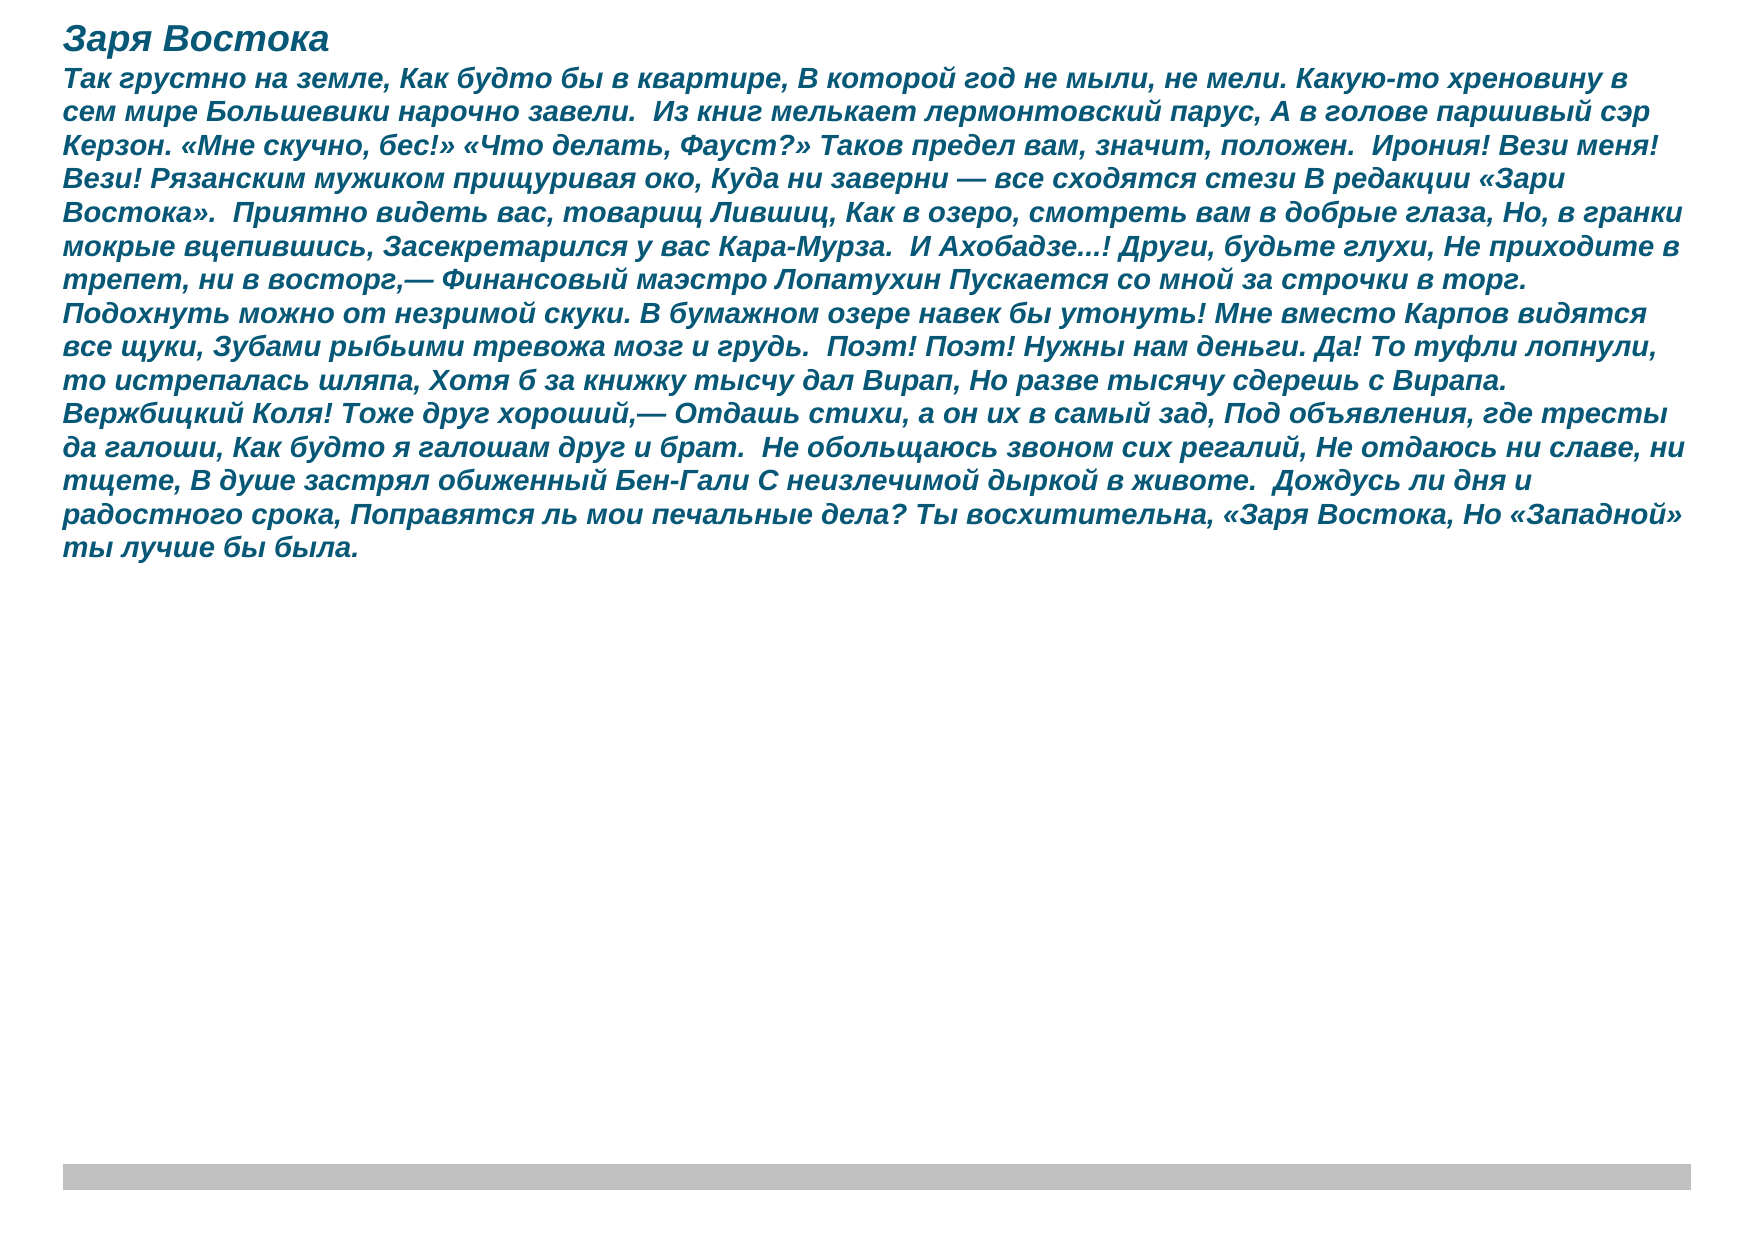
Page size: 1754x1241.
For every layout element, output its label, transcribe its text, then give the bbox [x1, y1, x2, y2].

text Так грустно на земле, [62, 61, 1691, 564]
subtitle Заря Востока [62, 17, 1691, 60]
